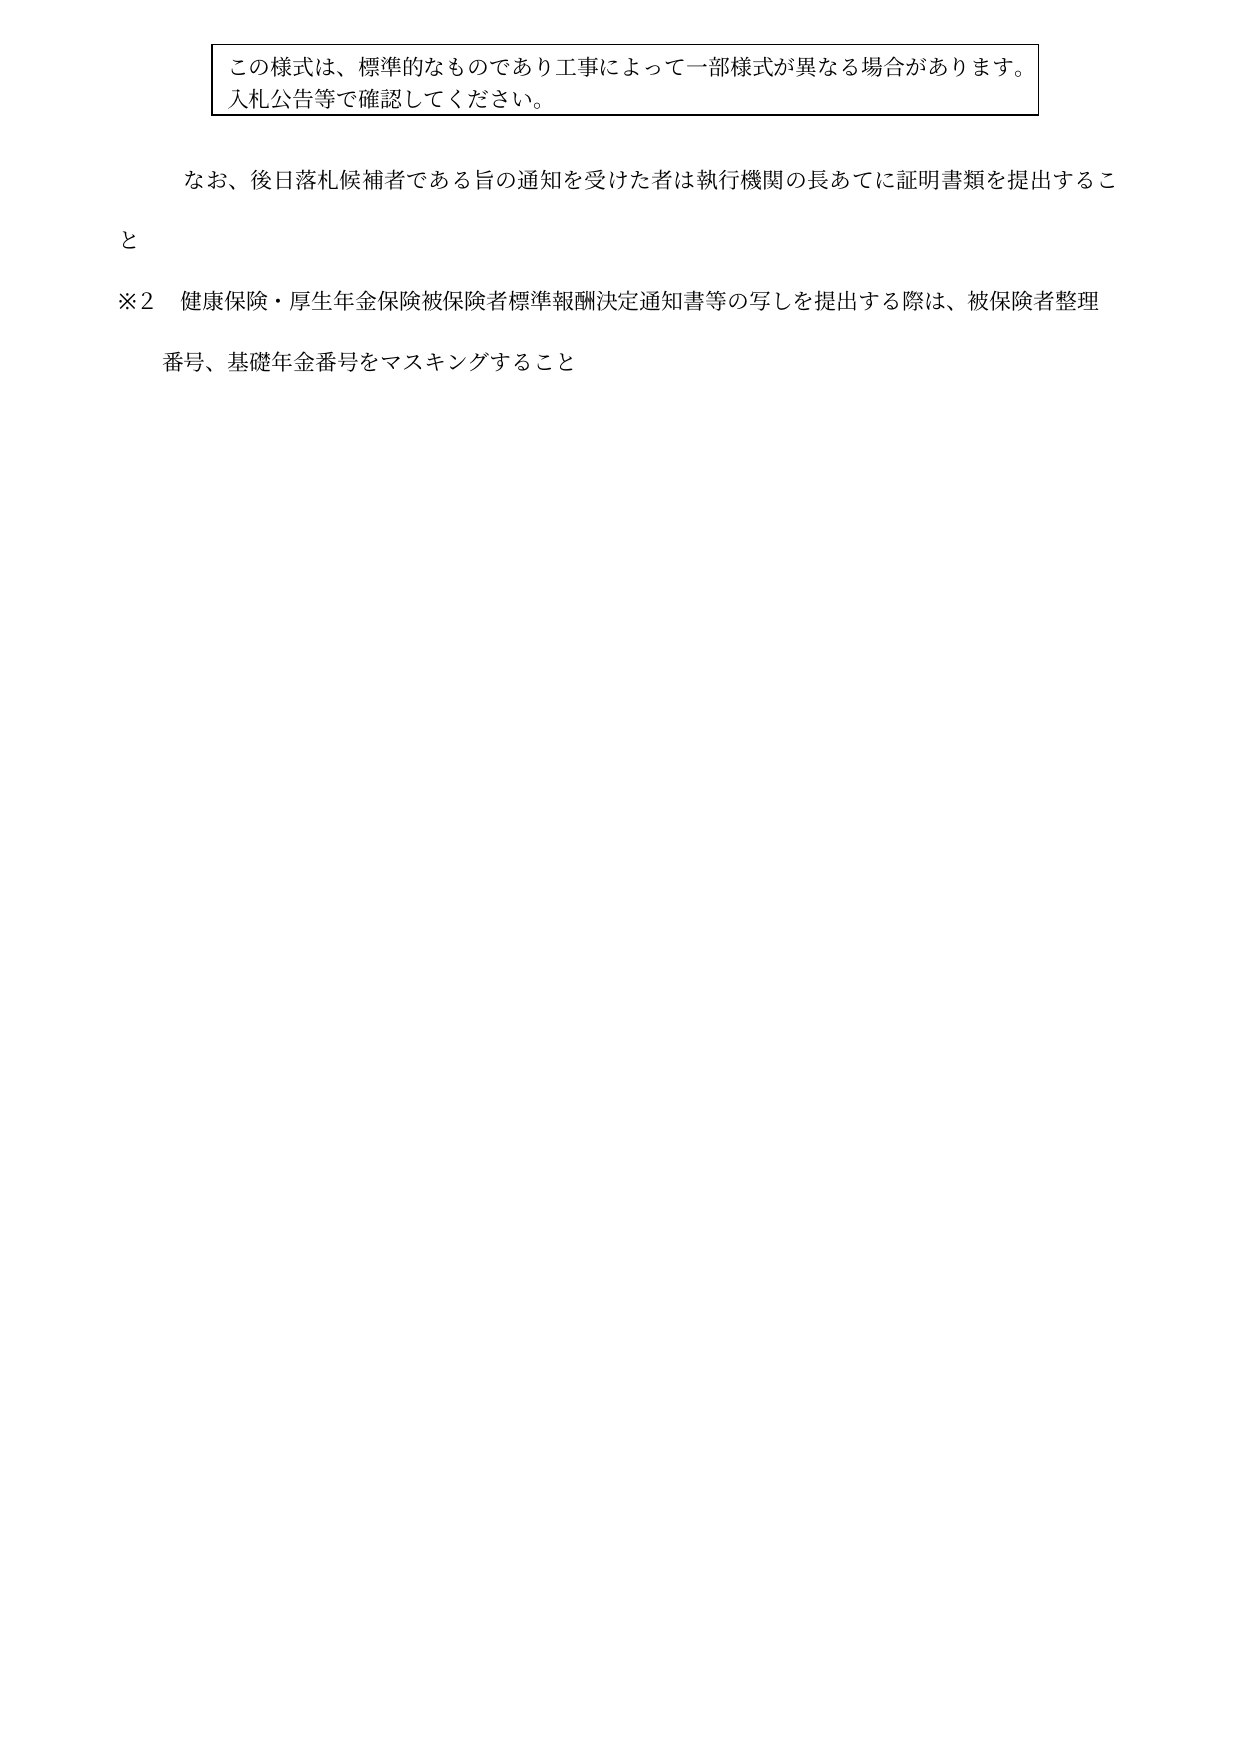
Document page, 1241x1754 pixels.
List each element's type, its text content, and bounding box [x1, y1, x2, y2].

text なお、後日落札候補者である旨の通知を受けた者は執行機関の長あてに証明書類を提出すること [118, 148, 1122, 270]
text ※２ 健康保険・厚生年金保険被保険者標準報酬決定通知書等の写しを提出する際は、被保険者整理 [118, 270, 1122, 330]
text 番号、基礎年金番号をマスキングすること [118, 330, 1122, 391]
